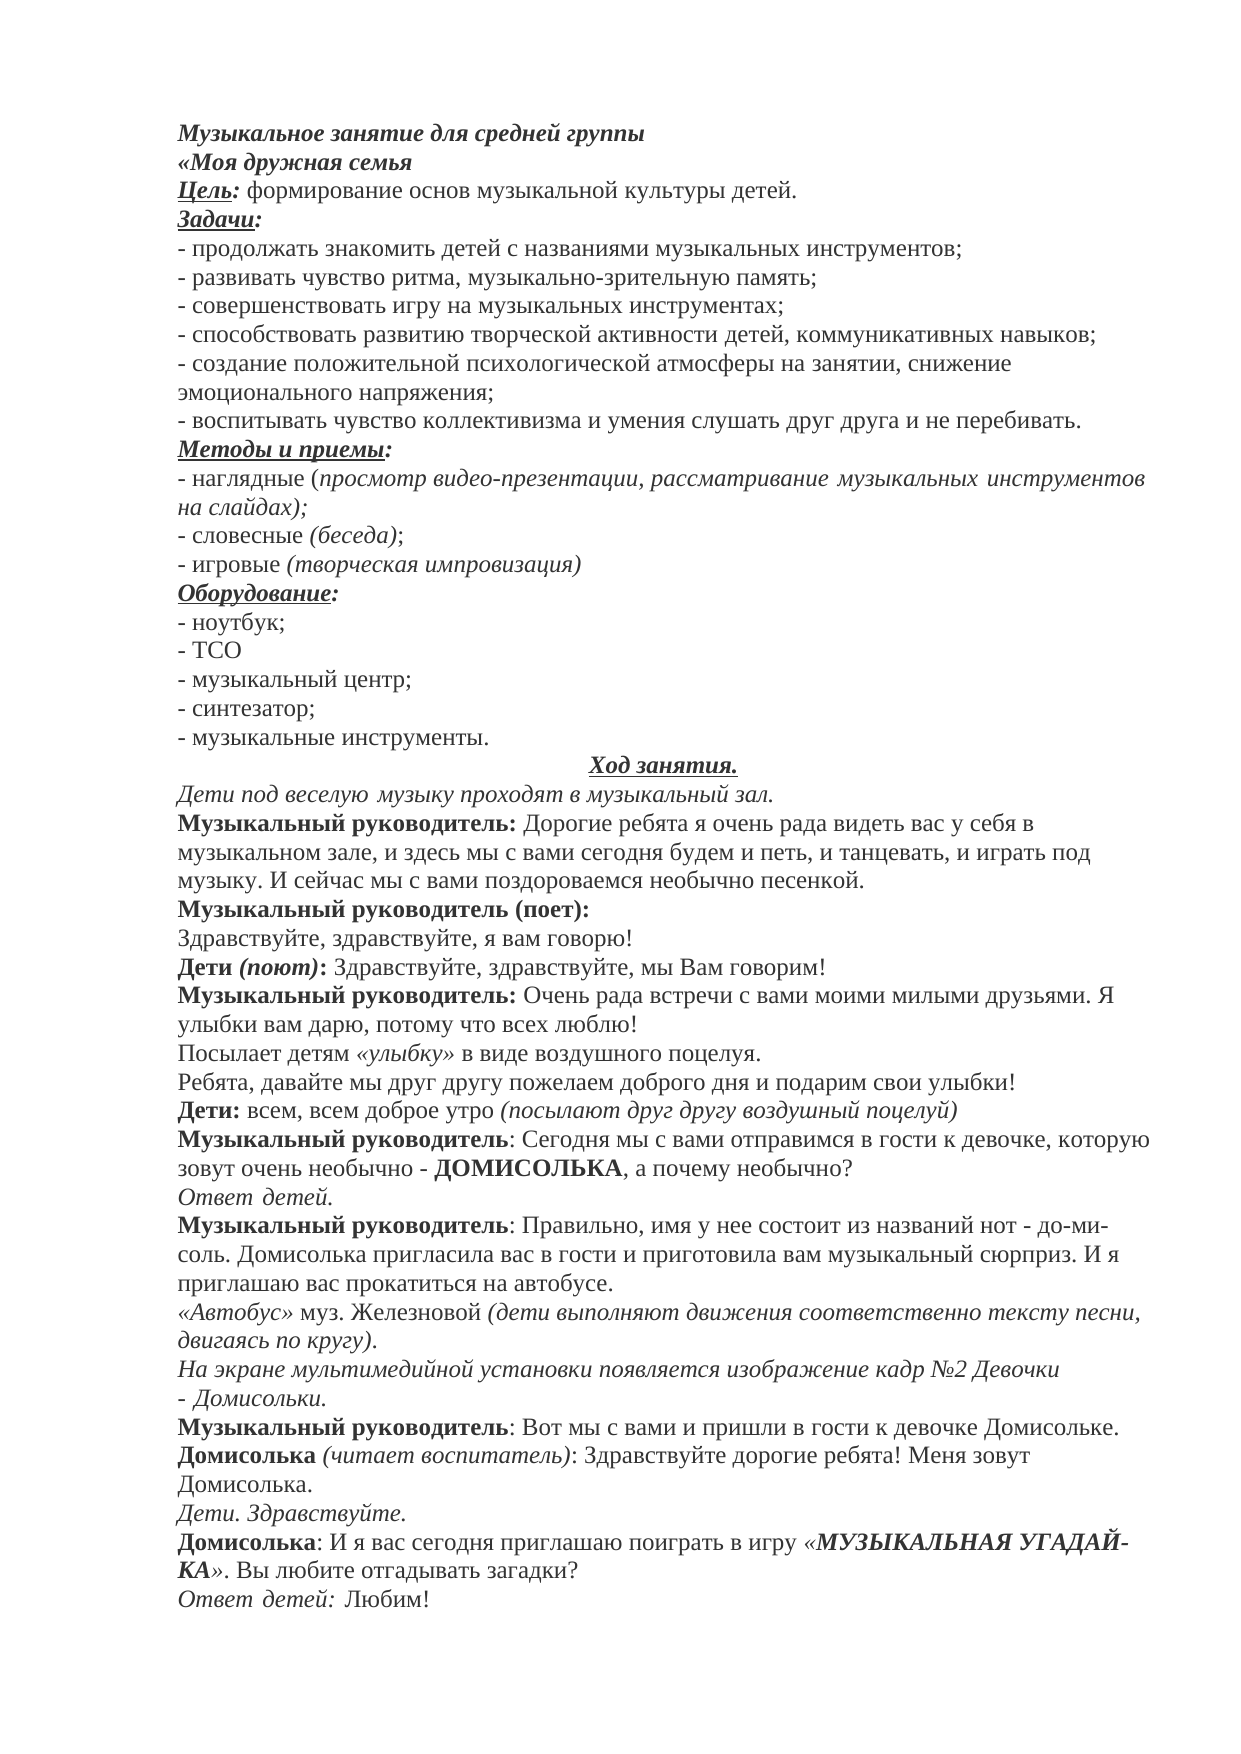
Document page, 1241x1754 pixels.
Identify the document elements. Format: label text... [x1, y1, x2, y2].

text Дети под веселую музыку проходят в музыкальный зал. [177, 779, 1152, 808]
text - воспитывать чувство коллективизма и умения слушать друг друга и не перебивать. [177, 406, 1152, 434]
text - продолжать знакомить детей с названиями музыкальных инструментов; [177, 233, 1152, 262]
text - музыкальный центр; [177, 664, 1152, 693]
text Домисолька: И я вас сегодня приглашаю поиграть в игру «МУЗЫКАЛЬНАЯ УГАДАЙ-КА». Вы любите отгадывать загадки? [177, 1527, 1152, 1584]
text Дети (поют): Здравствуйте, здравствуйте, мы Вам говорим! [177, 952, 1152, 981]
text - создание положительной психологической атмосферы на занятии, снижение эмоционального напряжения; [177, 348, 1152, 406]
text - развивать чувство ритма, музыкально-зрительную память; [177, 262, 1152, 291]
text Музыкальный руководитель: Правильно, имя у нее состоит из названий нот - до-ми-соль. Домисолька пригласила вас в гости и приготовила вам музыкальный сюрприз. И я приглашаю вас прокатиться на автобусе. [177, 1211, 1152, 1297]
text «Моя дружная семья [177, 147, 1152, 176]
text Здравствуйте, здравствуйте, я вам говорю! [177, 923, 1152, 952]
text Ответ детей: Любим! [177, 1584, 1152, 1613]
text Ребята, давайте мы друг другу пожелаем доброго дня и подарим свои улыбки! [177, 1067, 1152, 1096]
text Музыкальный руководитель (поет): [177, 894, 1152, 923]
text «Автобус» муз. Железновой (дети выполняют движения соответственно тексту песни, двигаясь по кругу). [177, 1297, 1152, 1354]
text - ТСО [177, 636, 1152, 664]
text Домисолька (читает воспитатель): Здравствуйте дорогие ребята! Меня зовут Домисолька. [177, 1441, 1152, 1498]
text - совершенствовать игру на музыкальных инструментах; [177, 291, 1152, 319]
text Ход занятия. [177, 751, 1152, 779]
text Посылает детям «улыбку» в виде воздушного поцелуя. [177, 1038, 1152, 1067]
text Задачи: [177, 204, 1152, 233]
text Музыкальное занятие для средней группы [177, 118, 1152, 147]
text - ноутбук; [177, 607, 1152, 636]
text - игровые (творческая импровизация) [177, 549, 1152, 578]
text Музыкальный руководитель: Очень рада встречи с вами моими милыми друзьями. Я улыбки вам дарю, потому что всех люблю! [177, 981, 1152, 1038]
text Дети: всем, всем доброе утро (посылают друг другу воздушный поцелуй) [177, 1096, 1152, 1124]
text - словесные (беседа); [177, 521, 1152, 549]
text - наглядные (просмотр видео-презентации, рассматривание музыкальных инструментов на слайдах); [177, 463, 1152, 521]
text Дети. Здравствуйте. [177, 1498, 1152, 1527]
text На экране мультимедийной установки появляется изображение кадр №2 Девочки - Домисольки. [177, 1354, 1152, 1412]
text - синтезатор; [177, 693, 1152, 722]
text Музыкальный руководитель: Дорогие ребята я очень рада видеть вас у себя в музыкальном зале, и здесь мы с вами сегодня будем и петь, и танцевать, и играть под музыку. И сейчас мы с вами поздороваемся необычно песенкой. [177, 808, 1152, 894]
text Музыкальный руководитель: Сегодня мы с вами отправимся в гости к девочке, которую зовут очень необычно - ДОМИСОЛЬКА, а почему необычно? [177, 1124, 1152, 1182]
text Цель: формирование основ музыкальной культуры детей. [177, 176, 1152, 204]
text Музыкальный руководитель: Вот мы с вами и пришли в гости к девочке Домисольке. [177, 1412, 1152, 1441]
text Методы и приемы: [177, 434, 1152, 463]
text - способствовать развитию творческой активности детей, коммуникативных навыков; [177, 319, 1152, 348]
text Ответ детей. [177, 1182, 1152, 1211]
text - музыкальные инструменты. [177, 722, 1152, 751]
text Оборудование: [177, 578, 1152, 607]
